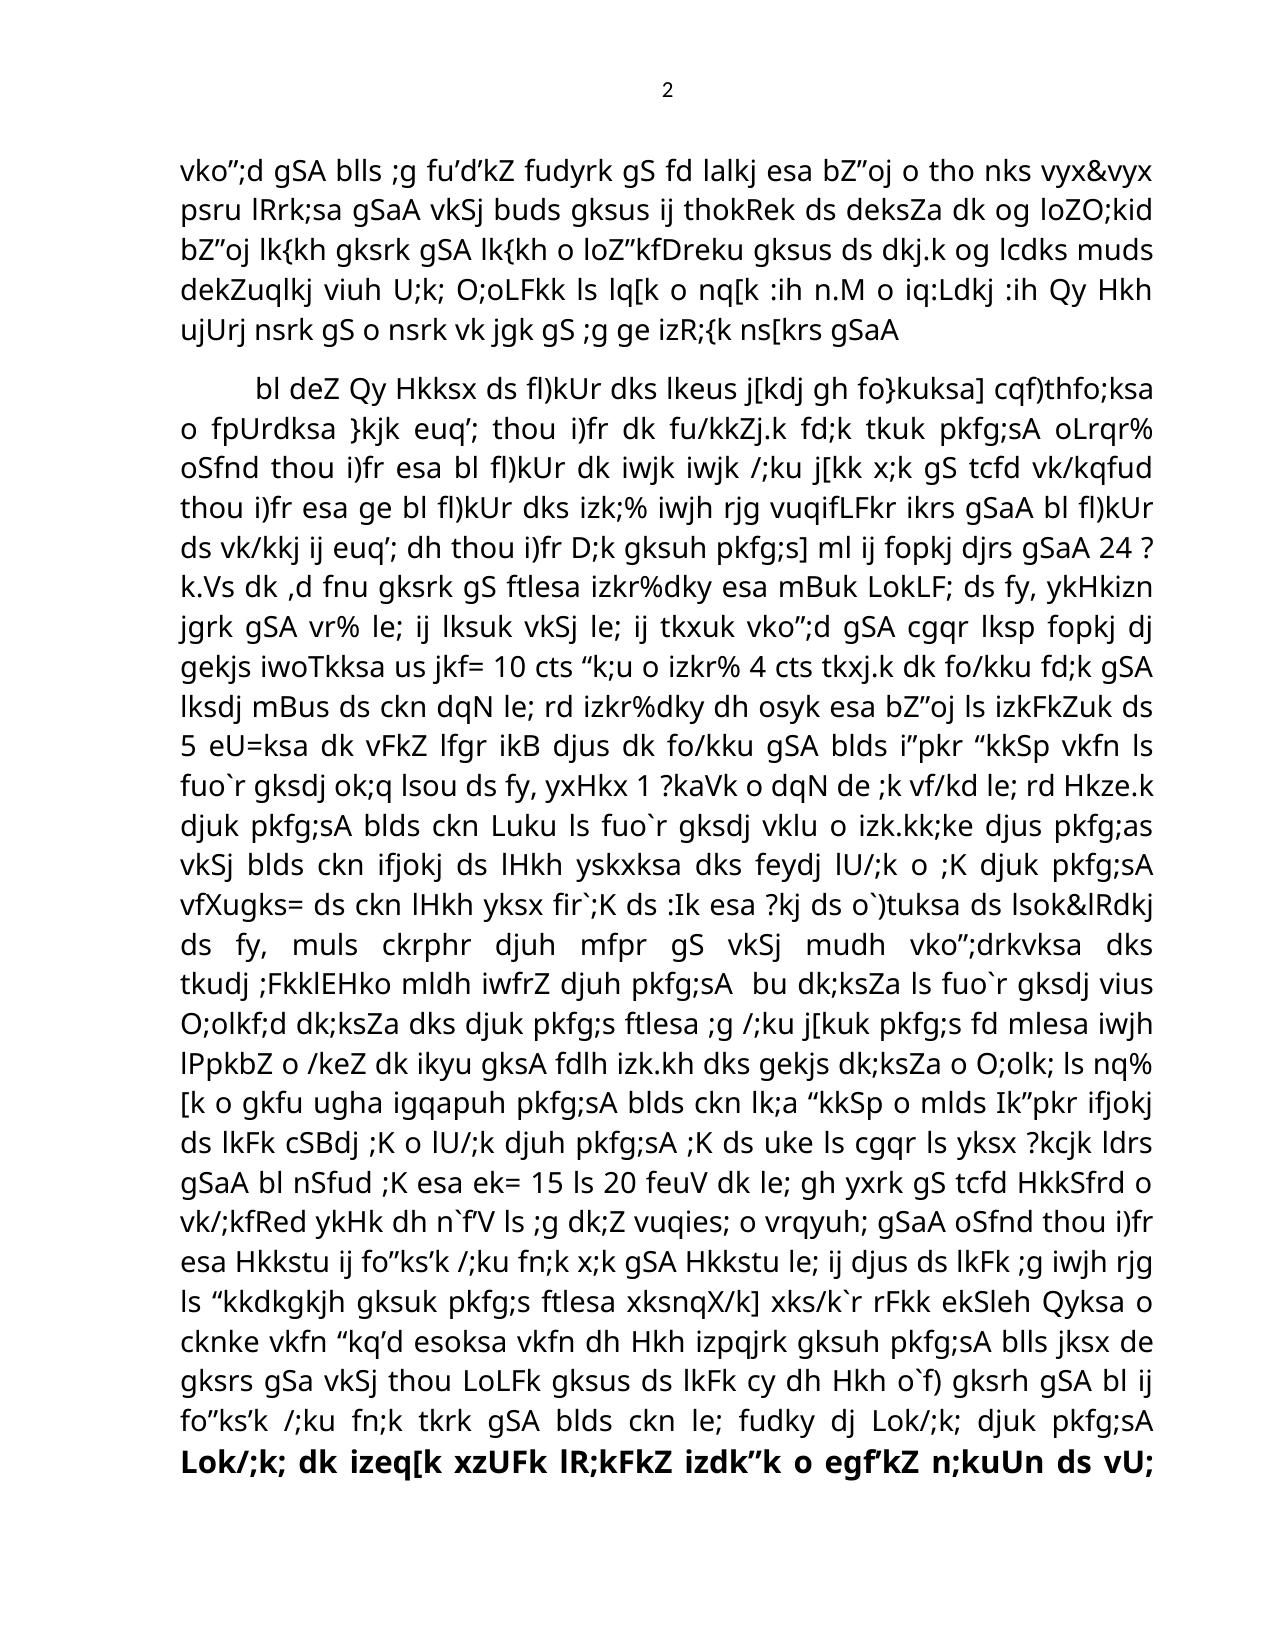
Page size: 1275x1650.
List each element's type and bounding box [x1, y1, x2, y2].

text [180, 150, 1155, 348]
text [180, 368, 1155, 1482]
